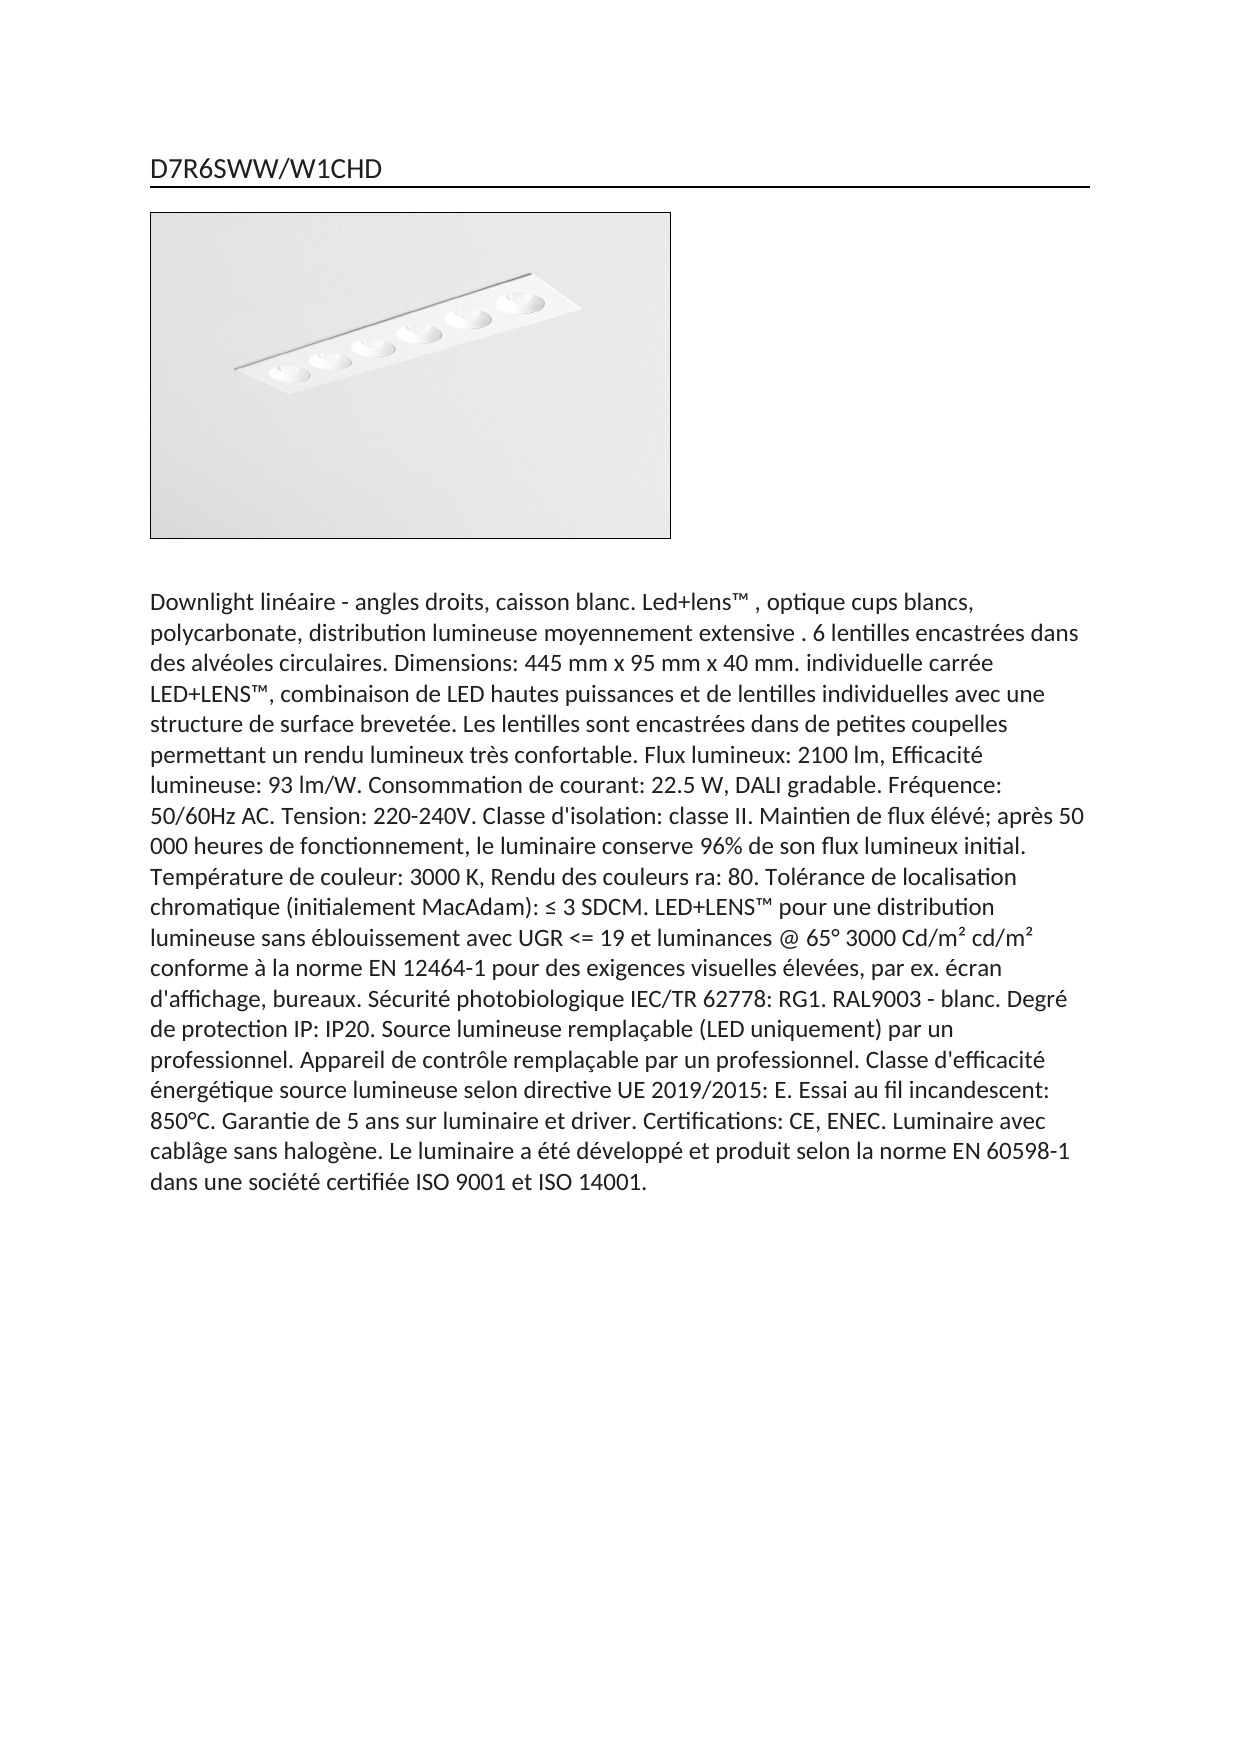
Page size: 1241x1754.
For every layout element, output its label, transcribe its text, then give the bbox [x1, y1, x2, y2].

text D7R6SWW/W1CHD [150, 150, 1090, 186]
text Downlight linéaire - angles droits, caisson blanc. Led+lens™ , optique cups blancs, polycarbonate, distribution lumineuse moyennement extensive . 6 lentilles encastrées dans des alvéoles circulaires. Dimensions: 445 mm x 95 mm x 40 mm. individuelle carrée LED+LENS™, combinaison de LED hautes puissances et de lentilles individuelles avec une structure de surface brevetée. Les lentilles sont encastrées dans de petites coupelles permettant un rendu lumineux très confortable. Flux lumineux: 2100 lm, Efficacité lumineuse: 93 lm/W. Consommation de courant: 22.5 W, DALI gradable. Fréquence: 50/60Hz AC. Tension: 220-240V. Classe d'isolation: classe II. Maintien de flux élévé; après 50 000 heures de fonctionnement, le luminaire conserve 96% de son flux lumineux initial. Température de couleur: 3000 K, Rendu des couleurs ra: 80. Tolérance de localisation chromatique (initialement MacAdam): ≤ 3 SDCM. LED+LENS™ pour une distribution lumineuse sans éblouissement avec UGR <= 19 et luminances @ 65° 3000 Cd/m² cd/m² conforme à la norme EN 12464-1 pour des exigences visuelles élevées, par ex. écran d'affichage, bureaux. Sécurité photobiologique IEC/TR 62778: RG1. RAL9003 - blanc. Degré de protection IP: IP20. Source lumineuse remplaçable (LED uniquement) par un professionnel. Appareil de contrôle remplaçable par un professionnel. Classe d'efficacité énergétique source lumineuse selon directive UE 2019/2015: E. Essai au fil incandescent: 850°C. Garantie de 5 ans sur luminaire et driver. Certifications: CE, ENEC. Luminaire avec cablâge sans halogène. Le luminaire a été développé et produit selon la norme EN 60598-1 dans une société certifiée ISO 9001 et ISO 14001. [150, 586, 1090, 1197]
picture [151, 213, 670, 538]
